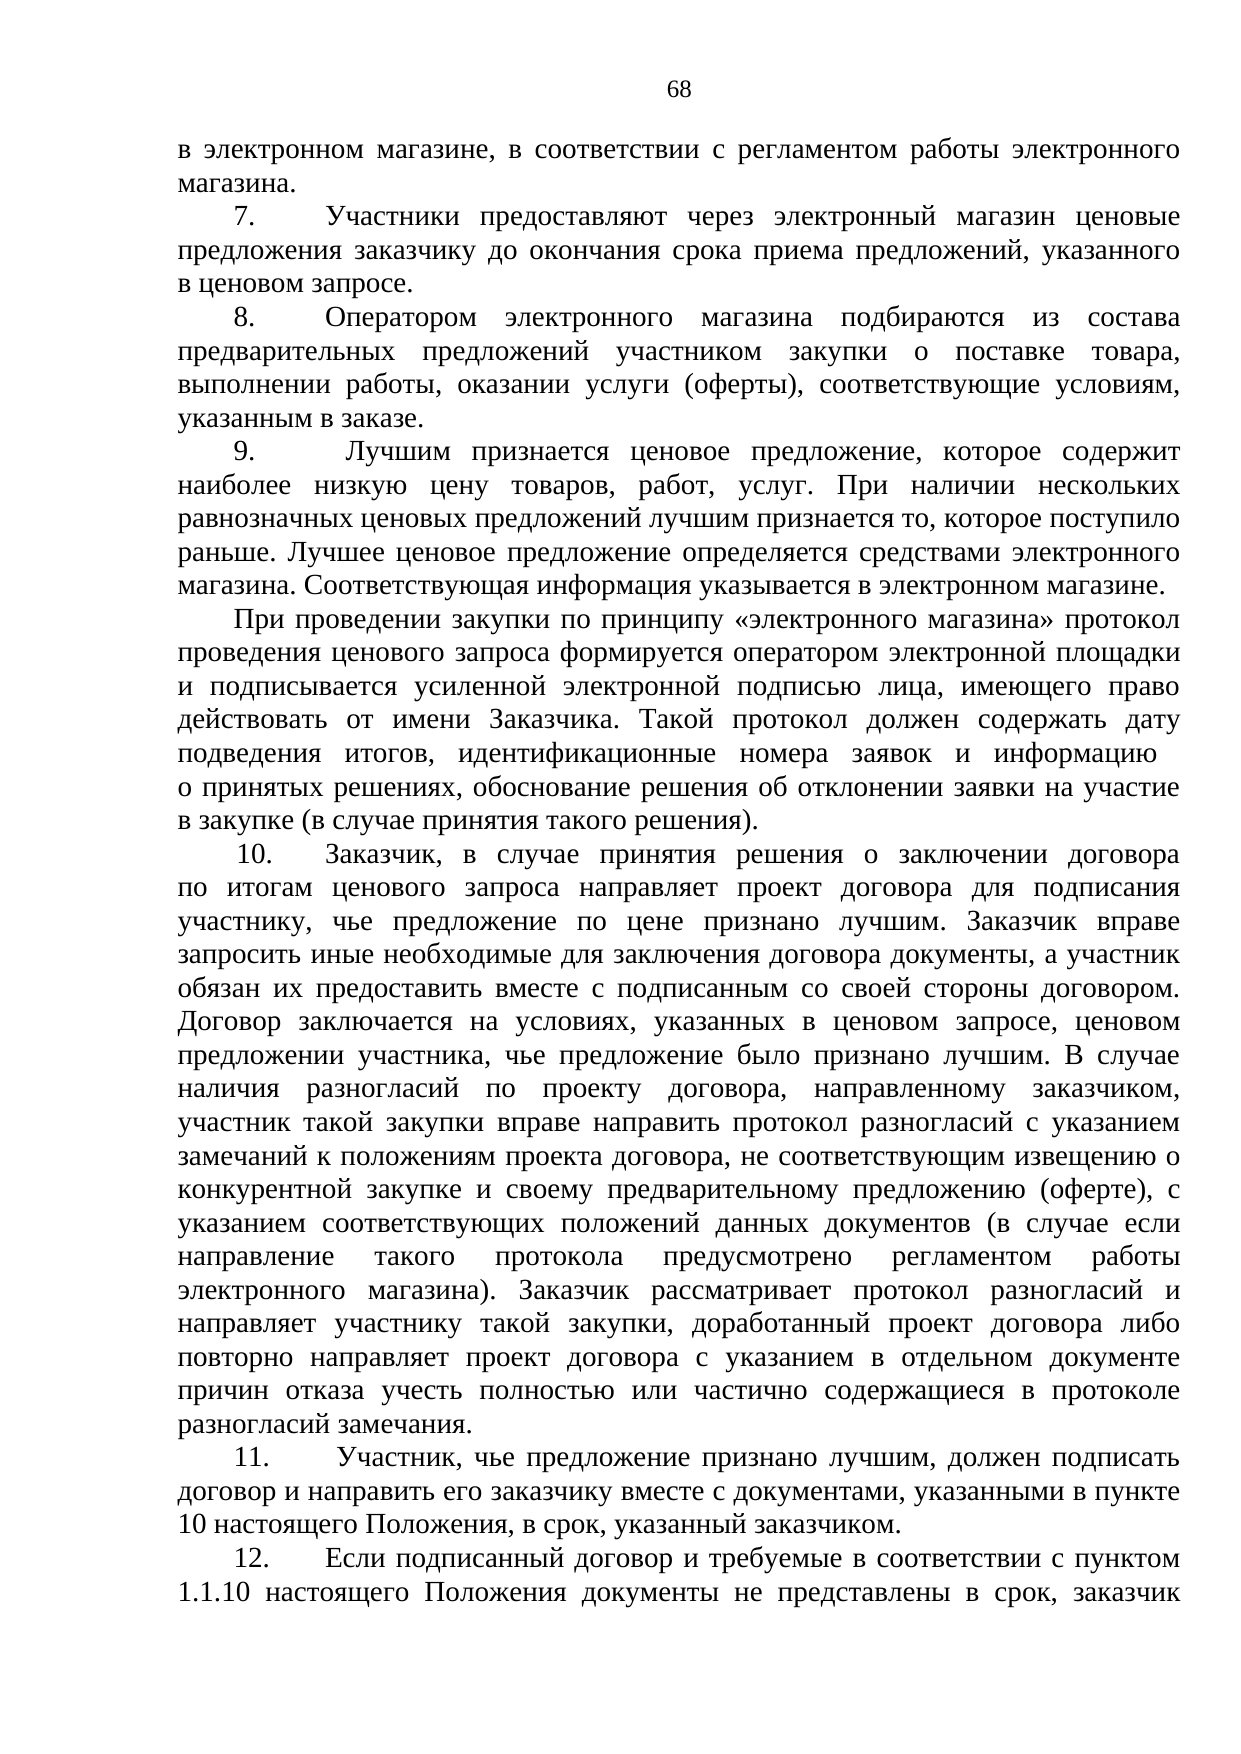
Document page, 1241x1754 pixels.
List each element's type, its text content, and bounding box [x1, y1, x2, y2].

text 10. Заказчик, в случае принятия решения о заключении договора по итогам ценового запроса направляет проект договора для подписания участнику, чье предложение по цене признано лучшим. Заказчик вправе запросить иные необходимые для заключения договора документы, а участник обязан их предоставить вместе с подписанным со своей стороны договором. Договор заключается на условиях, указанных в ценовом запросе, ценовом предложении участника, чье предложение было признано лучшим. В случае наличия разногласий по проекту договора, направленному заказчиком, участник такой закупки вправе направить протокол разногласий с указанием замечаний к положениям проекта договора, не соответствующим извещению о конкурентной закупке и своему предварительному предложению (оферте), с указанием соответствующих положений данных документов (в случае если направление такого протокола предусмотрено регламентом работы электронного магазина). Заказчик рассматривает протокол разногласий и направляет участнику такой закупки, доработанный проект договора либо повторно направляет проект договора с указанием в отдельном документе причин отказа учесть полностью или частично содержащиеся в протоколе разногласий замечания. [177, 836, 1181, 1439]
text 11. Участник, чье предложение признано лучшим, должен подписать договор и направить его заказчику вместе с документами, указанными в пункте 10 настоящего Положения, в срок, указанный заказчиком. [177, 1439, 1181, 1540]
text 9. Лучшим признается ценовое предложение, которое содержит наиболее низкую цену товаров, работ, услуг. При наличии нескольких равнозначных ценовых предложений лучшим признается то, которое поступило раньше. Лучшее ценовое предложение определяется средствами электронного магазина. Соответствующая информация указывается в электронном магазине. [177, 433, 1181, 601]
text При проведении закупки по принципу «электронного магазина» протокол проведения ценового запроса формируется оператором электронной площадки и подписывается усиленной электронной подписью лица, имеющего право действовать от имени Заказчика. Такой протокол должен содержать дату подведения итогов, идентификационные номера заявок и информацию о принятых решениях, обоснование решения об отклонении заявки на участие в закупке (в случае принятия такого решения). [177, 601, 1181, 836]
text 8. Оператором электронного магазина подбираются из состава предварительных предложений участником закупки о поставке товара, выполнении работы, оказании услуги (оферты), соответствующие условиям, указанным в заказе. [177, 299, 1181, 433]
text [177, 131, 1181, 198]
text 7. Участники предоставляют через электронный магазин ценовые предложения заказчику до окончания срока приема предложений, указанного в ценовом запросе. [177, 198, 1181, 299]
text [177, 1540, 1181, 1607]
